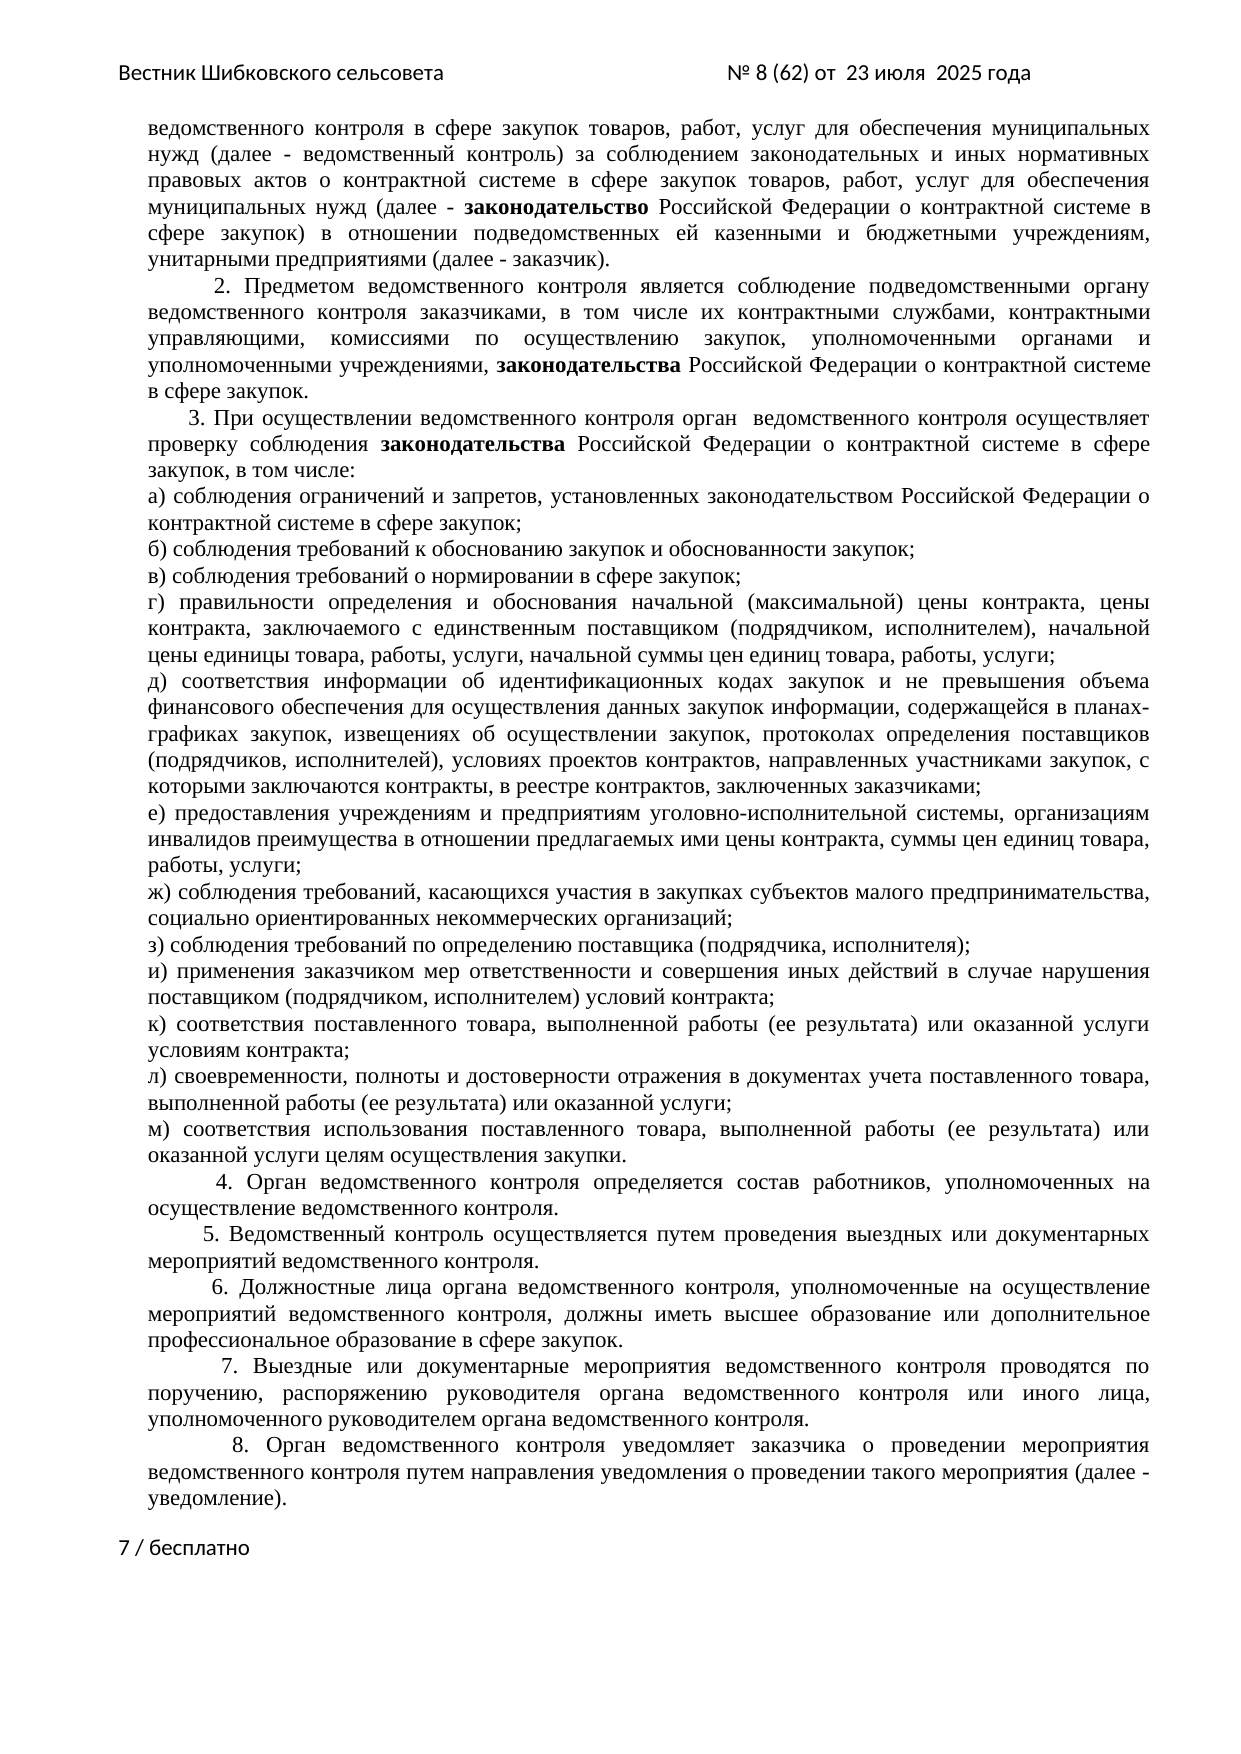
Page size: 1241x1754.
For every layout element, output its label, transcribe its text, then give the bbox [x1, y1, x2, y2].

text 7. Выездные или документарные мероприятия ведомственного контроля проводятся по поручению, распоряжению руководителя органа ведомственного контроля или иного лица, уполномоченного руководителем органа ведомственного контроля. [148, 1352, 1152, 1431]
text б) соблюдения требований к обоснованию закупок и обоснованности закупок; [148, 535, 1152, 562]
text а) соблюдения ограничений и запретов, установленных законодательством Российской Федерации о контрактной системе в сфере закупок; [148, 483, 1152, 535]
text и) применения заказчиком мер ответственности и совершения иных действий в случае нарушения поставщиком (подрядчиком, исполнителем) условий контракта; [148, 957, 1152, 1010]
text д) соответствия информации об идентификационных кодах закупок и не превышения объема финансового обеспечения для осуществления данных закупок информации, содержащейся в планах-графиках закупок, извещениях об осуществлении закупок, протоколах определения поставщиков (подрядчиков, исполнителей), условиях проектов контрактов, направленных участниками закупок, с которыми заключаются контракты, в реестре контрактов, заключенных заказчиками; [148, 667, 1152, 799]
text 8. Орган ведомственного контроля уведомляет заказчика о проведении мероприятия ведомственного контроля путем направления уведомления о проведении такого мероприятия (далее - уведомление). [148, 1431, 1152, 1510]
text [148, 114, 1152, 272]
text ж) соблюдения требований, касающихся участия в закупках субъектов малого предпринимательства, социально ориентированных некоммерческих организаций; [148, 878, 1152, 931]
text 4. Орган ведомственного контроля определяется состав работников, уполномоченных на осуществление ведомственного контроля. [148, 1168, 1152, 1221]
text в) соблюдения требований о нормировании в сфере закупок; [148, 562, 1152, 588]
text м) соответствия использования поставленного товара, выполненной работы (ее результата) или оказанной услуги целям осуществления закупки. [148, 1115, 1152, 1168]
text 3. При осуществлении ведомственного контроля орган ведомственного контроля осуществляет проверку соблюдения законодательства Российской Федерации о контрактной системе в сфере закупок, в том числе: [148, 403, 1152, 483]
text з) соблюдения требований по определению поставщика (подрядчика, исполнителя); [148, 931, 1152, 957]
text е) предоставления учреждениям и предприятиям уголовно-исполнительной системы, организациям инвалидов преимущества в отношении предлагаемых ими цены контракта, суммы цен единиц товара, работы, услуги; [148, 799, 1152, 878]
text л) своевременности, полноты и достоверности отражения в документах учета поставленного товара, выполненной работы (ее результата) или оказанной услуги; [148, 1062, 1152, 1115]
text 5. Ведомственный контроль осуществляется путем проведения выездных или документарных мероприятий ведомственного контроля. [148, 1221, 1152, 1273]
text 2. Предметом ведомственного контроля является соблюдение подведомственными органу ведомственного контроля заказчиками, в том числе их контрактными службами, контрактными управляющими, комиссиями по осуществлению закупок, уполномоченными органами и уполномоченными учреждениями, законодательства Российской Федерации о контрактной системе в сфере закупок. [148, 272, 1152, 403]
text к) соответствия поставленного товара, выполненной работы (ее результата) или оказанной услуги условиям контракта; [148, 1010, 1152, 1062]
text г) правильности определения и обоснования начальной (максимальной) цены контракта, цены контракта, заключаемого с единственным поставщиком (подрядчиком, исполнителем), начальной цены единицы товара, работы, услуги, начальной суммы цен единиц товара, работы, услуги; [148, 588, 1152, 667]
text 6. Должностные лица органа ведомственного контроля, уполномоченные на осуществление мероприятий ведомственного контроля, должны иметь высшее образование или дополнительное профессиональное образование в сфере закупок. [148, 1273, 1152, 1352]
